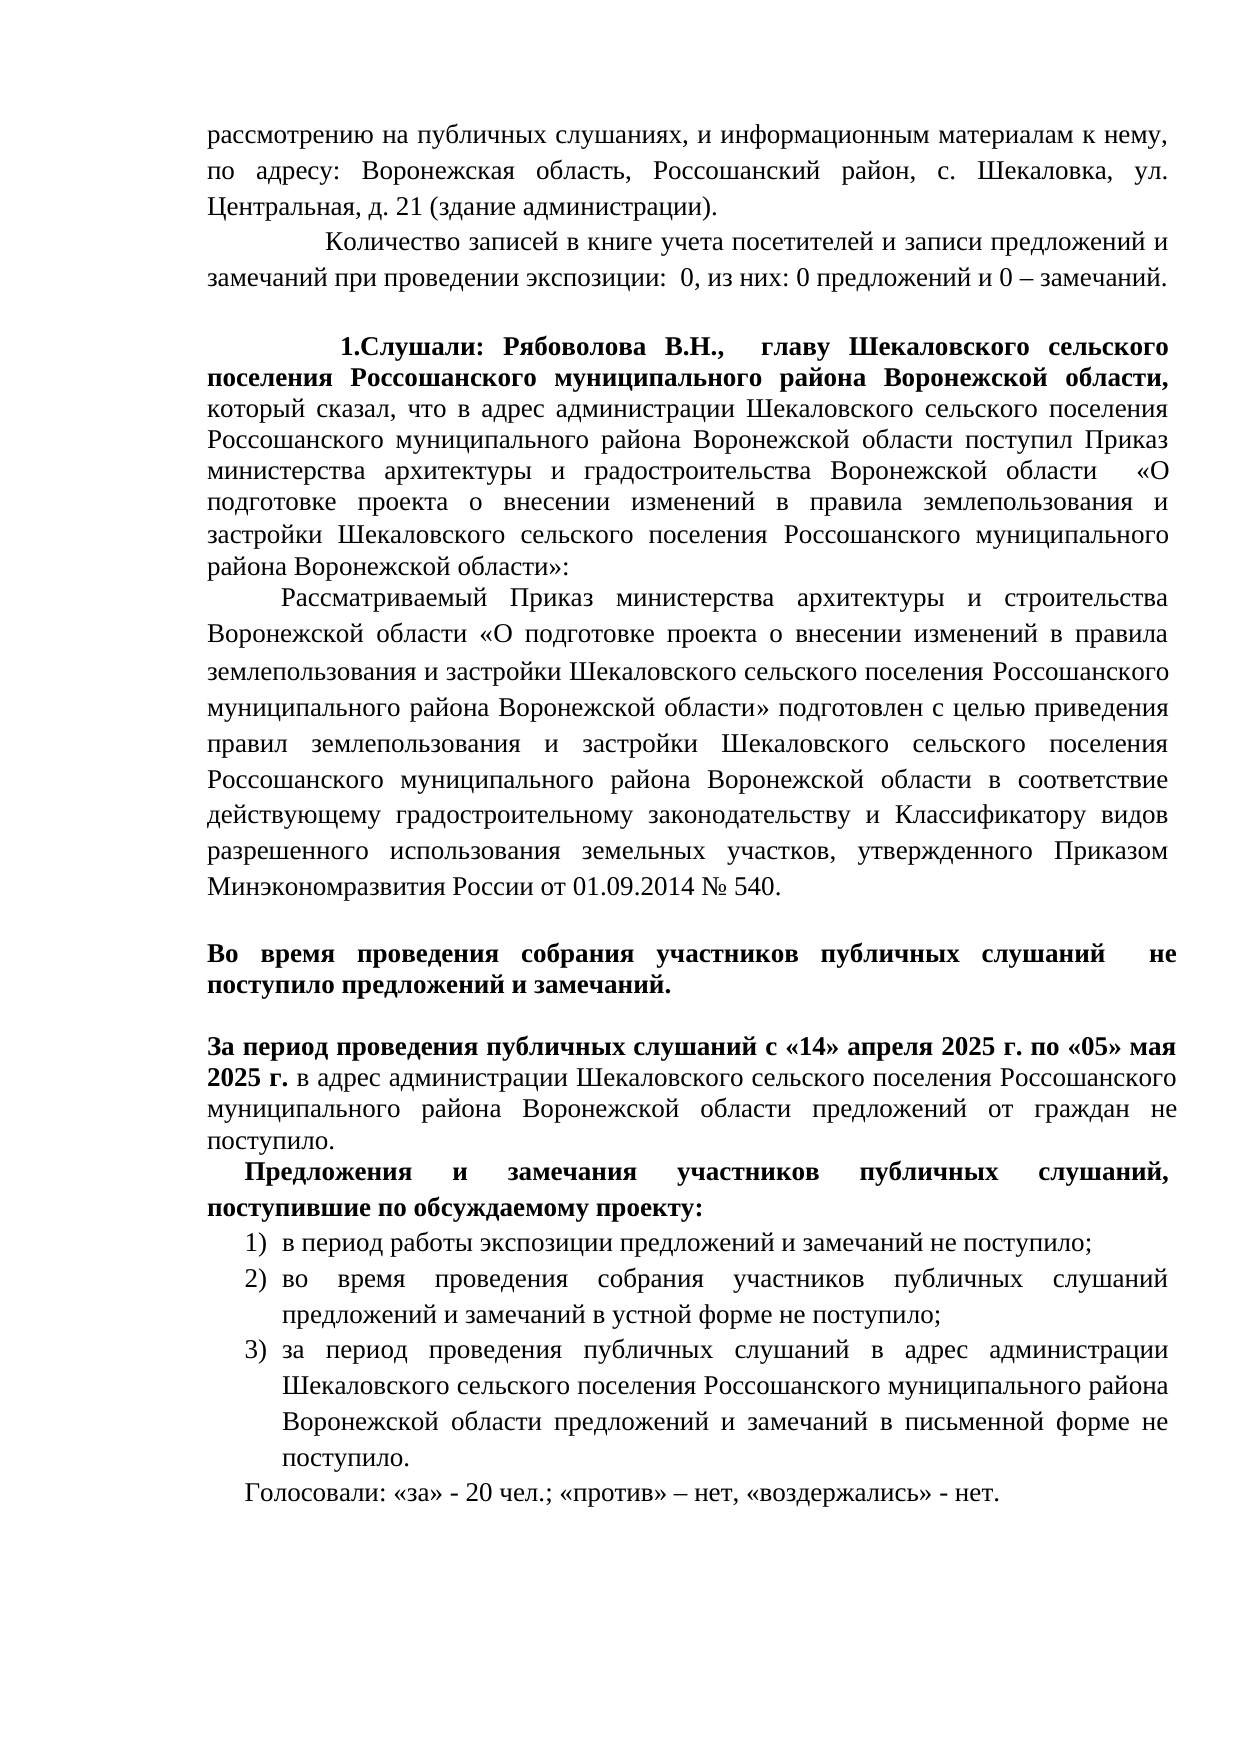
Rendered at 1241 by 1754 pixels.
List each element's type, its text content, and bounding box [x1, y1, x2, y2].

text 1.Слушали: Рябоволова В.Н., главу Шекаловского сельского поселения Россошанского муниципального района Воронежской области, который сказал, что в адрес администрации Шекаловского сельского поселения Россошанского муниципального района Воронежской области поступил Приказ министерства архитектуры и градостроительства Воронежской области «О подготовке проекта о внесении изменений в правила землепользования и застройки Шекаловского сельского поселения Россошанского муниципального района Воронежской области»: [207, 330, 1169, 581]
text Предложения и замечания участников публичных слушаний, поступившие по обсуждаемому проекту: [207, 1155, 1169, 1222]
text Количество записей в книге учета посетителей и записи предложений и замечаний при проведении экспозиции: 0, из них: 0 предложений и 0 – замечаний. [207, 225, 1169, 292]
list во время проведения собрания участников публичных слушаний предложений и замечаний в устной форме не поступило; [244, 1262, 1169, 1329]
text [207, 118, 1169, 221]
text За период проведения публичных слушаний с «14» апреля 2025 г. по «05» мая 2025 г. в адрес администрации Шекаловского сельского поселения Россошанского муниципального района Воронежской области предложений от граждан не поступило. [207, 1030, 1178, 1155]
text Голосовали: «за» - 20 чел.; «против» – нет, «воздержались» - нет. [207, 1476, 1169, 1508]
text Рассматриваемый Приказ министерства архитектуры и строительства Воронежской области «О подготовке проекта о внесении изменений в правила землепользования и застройки Шекаловского сельского поселения Россошанского муниципального района Воронежской области» подготовлен с целью приведения правил землепользования и застройки Шекаловского сельского поселения Россошанского муниципального района Воронежской области в соответствие действующему градостроительному законодательству и Классификатору видов разрешенного использования земельных участков, утвержденного Приказом Минэкономразвития России от 01.09.2014 № 540. [207, 581, 1169, 901]
text Во время проведения собрания участников публичных слушаний не поступило предложений и замечаний. [207, 937, 1178, 999]
list в период работы экспозиции предложений и замечаний не поступило; [244, 1226, 1169, 1257]
list за период проведения публичных слушаний в адрес администрации Шекаловского сельского поселения Россошанского муниципального района Воронежской области предложений и замечаний в письменной форме не поступило. [244, 1333, 1169, 1472]
